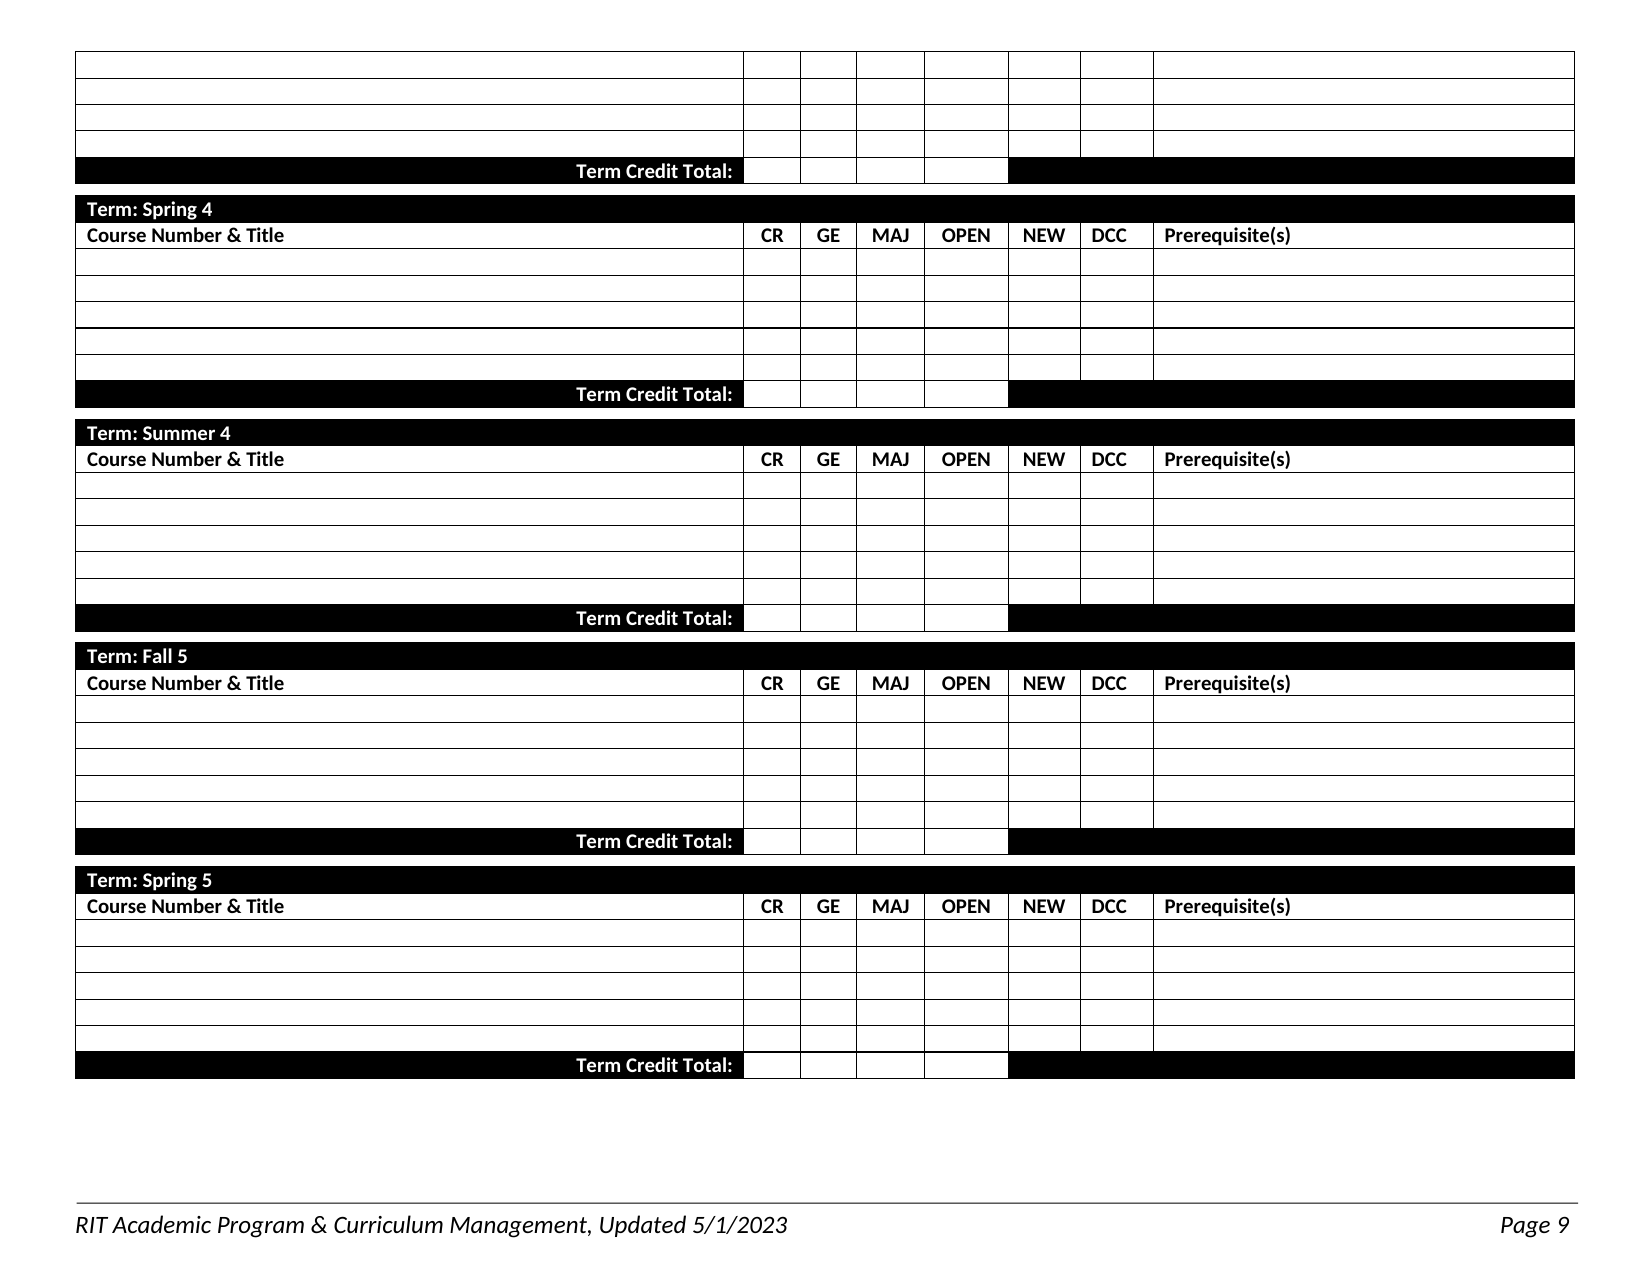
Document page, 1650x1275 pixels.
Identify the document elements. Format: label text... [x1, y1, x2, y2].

table_cell [744, 329, 800, 354]
table_cell [857, 1000, 924, 1025]
table_cell [1154, 105, 1574, 130]
table_cell [857, 1053, 924, 1078]
table_cell [744, 749, 800, 775]
table_cell [1081, 947, 1153, 972]
table_cell [925, 249, 1008, 274]
table_cell [801, 802, 856, 828]
table_cell Term Credit Total: [76, 158, 743, 183]
table_cell [1081, 973, 1153, 998]
table_cell [1009, 473, 1080, 498]
table_cell [1009, 158, 1080, 183]
table_cell [76, 920, 743, 946]
table_cell [857, 920, 924, 946]
table_cell Course Number & Title [76, 223, 743, 248]
table_cell [744, 79, 800, 104]
table_cell [925, 158, 1008, 183]
table_cell [1081, 158, 1153, 183]
table_cell [1009, 249, 1080, 274]
table_cell [801, 947, 856, 972]
table_cell Term Credit Total: [76, 605, 743, 631]
table_cell [744, 723, 800, 748]
table_cell [857, 302, 924, 327]
table_cell [744, 526, 800, 551]
table_cell [744, 973, 800, 998]
table_cell [1154, 579, 1574, 604]
table_cell [801, 696, 856, 722]
table_cell [801, 552, 856, 578]
table_cell [1081, 473, 1153, 498]
table_cell [1081, 552, 1153, 578]
table_cell [76, 355, 743, 380]
table_cell [1154, 973, 1574, 998]
table_cell [1081, 131, 1153, 157]
table_header [744, 644, 800, 669]
table_cell [857, 52, 924, 77]
table_cell [1154, 749, 1574, 775]
table_cell [1154, 52, 1574, 77]
table_cell [1154, 605, 1574, 631]
table_cell [925, 696, 1008, 722]
table_cell DCC [1081, 894, 1153, 919]
table_cell [1154, 79, 1574, 104]
table_cell [1154, 802, 1574, 828]
table_cell DCC [1081, 223, 1153, 248]
table_cell [1009, 355, 1080, 380]
table_header [1081, 196, 1153, 222]
table_cell [925, 776, 1008, 801]
table_cell [1081, 829, 1153, 854]
table_cell OPEN [925, 670, 1008, 695]
table_cell [1081, 355, 1153, 380]
table_cell [76, 973, 743, 998]
table_header [925, 867, 1008, 893]
table_cell [801, 723, 856, 748]
table_cell [1009, 131, 1080, 157]
table_cell NEW [1009, 446, 1080, 472]
table_header [1081, 420, 1153, 445]
table_cell [857, 381, 924, 407]
table_cell NEW [1009, 894, 1080, 919]
table_cell [801, 526, 856, 551]
table_cell [925, 355, 1008, 380]
table_cell [1009, 723, 1080, 748]
table_cell Course Number & Title [76, 446, 743, 472]
table_cell [1154, 1053, 1574, 1078]
table_cell [925, 1000, 1008, 1025]
table_cell [857, 1026, 924, 1051]
table_header Term: Spring 5 [76, 867, 743, 893]
table_cell [1081, 249, 1153, 274]
table_cell MAJ [857, 670, 924, 695]
table_cell [76, 52, 743, 77]
table_cell [925, 131, 1008, 157]
table_cell [857, 552, 924, 578]
table_cell [801, 499, 856, 525]
table_cell NEW [1009, 223, 1080, 248]
table_cell [744, 920, 800, 946]
table_header [744, 867, 800, 893]
table_cell [744, 1026, 800, 1051]
table_cell [744, 499, 800, 525]
table_cell [1009, 829, 1080, 854]
table_cell [801, 355, 856, 380]
table_cell MAJ [857, 446, 924, 472]
table_cell [1081, 1026, 1153, 1051]
table_cell [801, 1053, 856, 1078]
table_cell [925, 579, 1008, 604]
table_cell [1081, 696, 1153, 722]
table_cell [857, 829, 924, 854]
table_cell [801, 105, 856, 130]
table_header [744, 196, 800, 222]
table_header [801, 196, 856, 222]
table_cell Prerequisite(s) [1154, 446, 1574, 472]
table_cell [801, 329, 856, 354]
table_cell [1081, 1053, 1153, 1078]
table_cell [1009, 749, 1080, 775]
table_cell [801, 79, 856, 104]
table_header Term: Summer 4 [76, 420, 743, 445]
table_cell [925, 473, 1008, 498]
table_cell [1009, 947, 1080, 972]
table_cell MAJ [857, 223, 924, 248]
table_cell [744, 947, 800, 972]
table_header [801, 420, 856, 445]
table_cell [76, 776, 743, 801]
table_cell [76, 696, 743, 722]
table_cell [925, 526, 1008, 551]
table_cell [1009, 105, 1080, 130]
table_cell [801, 158, 856, 183]
table_cell [925, 749, 1008, 775]
table_cell [76, 79, 743, 104]
table_cell OPEN [925, 223, 1008, 248]
table_header [1009, 644, 1080, 669]
table_cell [744, 552, 800, 578]
table_cell [925, 302, 1008, 327]
table_cell [925, 829, 1008, 854]
table_cell [744, 776, 800, 801]
table_cell OPEN [925, 894, 1008, 919]
table_cell [1154, 249, 1574, 274]
table_cell [744, 52, 800, 77]
table_cell [744, 302, 800, 327]
table_cell [1081, 579, 1153, 604]
table_cell Prerequisite(s) [1154, 894, 1574, 919]
table_cell [857, 473, 924, 498]
table_cell [1009, 276, 1080, 301]
table_cell [1154, 131, 1574, 157]
table_cell [1081, 381, 1153, 407]
table_header [1081, 644, 1153, 669]
table_cell CR [744, 894, 800, 919]
table_cell [744, 579, 800, 604]
table_header [1154, 644, 1574, 669]
table_cell [1009, 696, 1080, 722]
table_cell [744, 1000, 800, 1025]
table_cell Course Number & Title [76, 894, 743, 919]
table_cell [801, 1000, 856, 1025]
table_cell [1154, 552, 1574, 578]
table_cell [744, 473, 800, 498]
table_cell [925, 973, 1008, 998]
table_cell [1154, 473, 1574, 498]
table_header [744, 420, 800, 445]
table_cell [857, 249, 924, 274]
table_cell [801, 973, 856, 998]
table_cell [857, 158, 924, 183]
table_cell [1009, 605, 1080, 631]
table_cell [76, 499, 743, 525]
table_cell [1154, 1000, 1574, 1025]
table_cell GE [801, 670, 856, 695]
table_cell [744, 276, 800, 301]
table_cell [76, 723, 743, 748]
table_cell [1154, 829, 1574, 854]
table_cell [76, 105, 743, 130]
table_cell [857, 605, 924, 631]
table_cell [1154, 776, 1574, 801]
table_cell [1081, 79, 1153, 104]
table_header [1081, 867, 1153, 893]
table_cell [1009, 1026, 1080, 1051]
table_cell [744, 105, 800, 130]
table_cell [1154, 381, 1574, 407]
table_cell [857, 947, 924, 972]
table_cell [744, 696, 800, 722]
table_cell CR [744, 670, 800, 695]
table_cell GE [801, 223, 856, 248]
table_cell [744, 355, 800, 380]
table_cell [925, 329, 1008, 354]
table_cell [744, 158, 800, 183]
table_cell [925, 52, 1008, 77]
table_cell [1081, 802, 1153, 828]
table_cell GE [801, 446, 856, 472]
table_cell [857, 776, 924, 801]
table_header [857, 867, 924, 893]
table_cell [801, 579, 856, 604]
table_cell [801, 605, 856, 631]
table_cell [857, 749, 924, 775]
table_cell [857, 579, 924, 604]
table_cell Course Number & Title [76, 670, 743, 695]
table_cell [744, 131, 800, 157]
table_cell Term Credit Total: [76, 829, 743, 854]
table_header [925, 420, 1008, 445]
table_cell Term Credit Total: [76, 1053, 743, 1078]
table_cell [857, 723, 924, 748]
table_cell [925, 1053, 1008, 1078]
table_cell [857, 329, 924, 354]
table_cell [857, 105, 924, 130]
table_header [857, 644, 924, 669]
table_cell [801, 829, 856, 854]
table_cell [801, 52, 856, 77]
table_cell [801, 249, 856, 274]
table_cell [1081, 749, 1153, 775]
table_cell [925, 276, 1008, 301]
table_cell [925, 802, 1008, 828]
table_cell [1081, 499, 1153, 525]
table_cell [1154, 723, 1574, 748]
table_header [925, 196, 1008, 222]
table_cell [801, 473, 856, 498]
table_header [1154, 196, 1574, 222]
table_cell [1009, 973, 1080, 998]
table_cell [76, 947, 743, 972]
table_cell [801, 1026, 856, 1051]
table_cell [1154, 1026, 1574, 1051]
table_cell Prerequisite(s) [1154, 670, 1574, 695]
table_header [1009, 867, 1080, 893]
table_cell [1009, 526, 1080, 551]
table_cell [1009, 552, 1080, 578]
table_cell [925, 499, 1008, 525]
table_cell [857, 355, 924, 380]
table_cell [857, 131, 924, 157]
table_cell [1081, 302, 1153, 327]
table_cell [857, 802, 924, 828]
table_cell NEW [1009, 670, 1080, 695]
table_header [801, 867, 856, 893]
table_cell [1009, 579, 1080, 604]
table_cell [1009, 802, 1080, 828]
table_cell [1009, 499, 1080, 525]
table_cell Term Credit Total: [76, 381, 743, 407]
table_cell [1154, 329, 1574, 354]
table_cell [1009, 52, 1080, 77]
table_cell [1154, 696, 1574, 722]
table_cell [744, 802, 800, 828]
table_cell DCC [1081, 446, 1153, 472]
table_cell [925, 381, 1008, 407]
table_header Term: Fall 5 [76, 644, 743, 669]
table_cell [857, 526, 924, 551]
table_cell [1009, 381, 1080, 407]
table_header [857, 420, 924, 445]
table_cell [76, 249, 743, 274]
table_cell [857, 973, 924, 998]
table_cell [1081, 526, 1153, 551]
table_cell [744, 829, 800, 854]
table_cell [1154, 499, 1574, 525]
table_cell [801, 920, 856, 946]
table_cell [1009, 1000, 1080, 1025]
table_cell GE [801, 894, 856, 919]
table_header [925, 644, 1008, 669]
table_cell [1154, 276, 1574, 301]
table_cell [76, 302, 743, 327]
table_cell [76, 329, 743, 354]
table_header Term: Spring 4 [76, 196, 743, 222]
table_cell [801, 749, 856, 775]
table_header [1009, 420, 1080, 445]
table_cell [1081, 52, 1153, 77]
table_cell [1154, 526, 1574, 551]
table_cell [801, 131, 856, 157]
table_cell [857, 79, 924, 104]
table_cell [857, 696, 924, 722]
table_cell [925, 79, 1008, 104]
table_cell [1154, 302, 1574, 327]
table_cell [744, 1053, 800, 1078]
table_cell [76, 473, 743, 498]
table_cell [1154, 920, 1574, 946]
table_cell [1081, 723, 1153, 748]
table_cell [1154, 947, 1574, 972]
table_cell Prerequisite(s) [1154, 223, 1574, 248]
table_cell OPEN [925, 446, 1008, 472]
table_cell CR [744, 223, 800, 248]
table_cell [1081, 920, 1153, 946]
table_cell [925, 552, 1008, 578]
table_cell [857, 276, 924, 301]
table_cell [76, 802, 743, 828]
table_header [801, 644, 856, 669]
table_cell [1081, 105, 1153, 130]
table_cell [925, 1026, 1008, 1051]
table_cell [744, 381, 800, 407]
table_cell [1081, 276, 1153, 301]
table_header [857, 196, 924, 222]
table_cell [76, 526, 743, 551]
table_cell [76, 1026, 743, 1051]
table_cell [1009, 79, 1080, 104]
table_cell [1081, 329, 1153, 354]
table_cell [1009, 776, 1080, 801]
table_cell MAJ [857, 894, 924, 919]
table_cell [925, 723, 1008, 748]
table_cell [1009, 329, 1080, 354]
table_cell [76, 552, 743, 578]
table_cell [1154, 158, 1574, 183]
table_cell [744, 249, 800, 274]
table_header [1154, 867, 1574, 893]
table_cell [1009, 302, 1080, 327]
table_cell [1154, 355, 1574, 380]
table_cell [76, 276, 743, 301]
table_cell [76, 749, 743, 775]
table_cell [925, 605, 1008, 631]
table_cell [801, 302, 856, 327]
table_header [1154, 420, 1574, 445]
table_cell [1081, 776, 1153, 801]
table_cell CR [744, 446, 800, 472]
table_cell DCC [1081, 670, 1153, 695]
table_cell [801, 276, 856, 301]
table_header [1009, 196, 1080, 222]
table_cell [1081, 605, 1153, 631]
table_cell [925, 920, 1008, 946]
table_cell [744, 605, 800, 631]
table_cell [76, 131, 743, 157]
table_cell [925, 105, 1008, 130]
table_cell [1081, 1000, 1153, 1025]
table_cell [925, 947, 1008, 972]
table_cell [1009, 920, 1080, 946]
table_cell [801, 381, 856, 407]
table_cell [76, 1000, 743, 1025]
table_cell [1009, 1053, 1080, 1078]
table_cell [857, 499, 924, 525]
table_cell [76, 579, 743, 604]
table_cell [801, 776, 856, 801]
